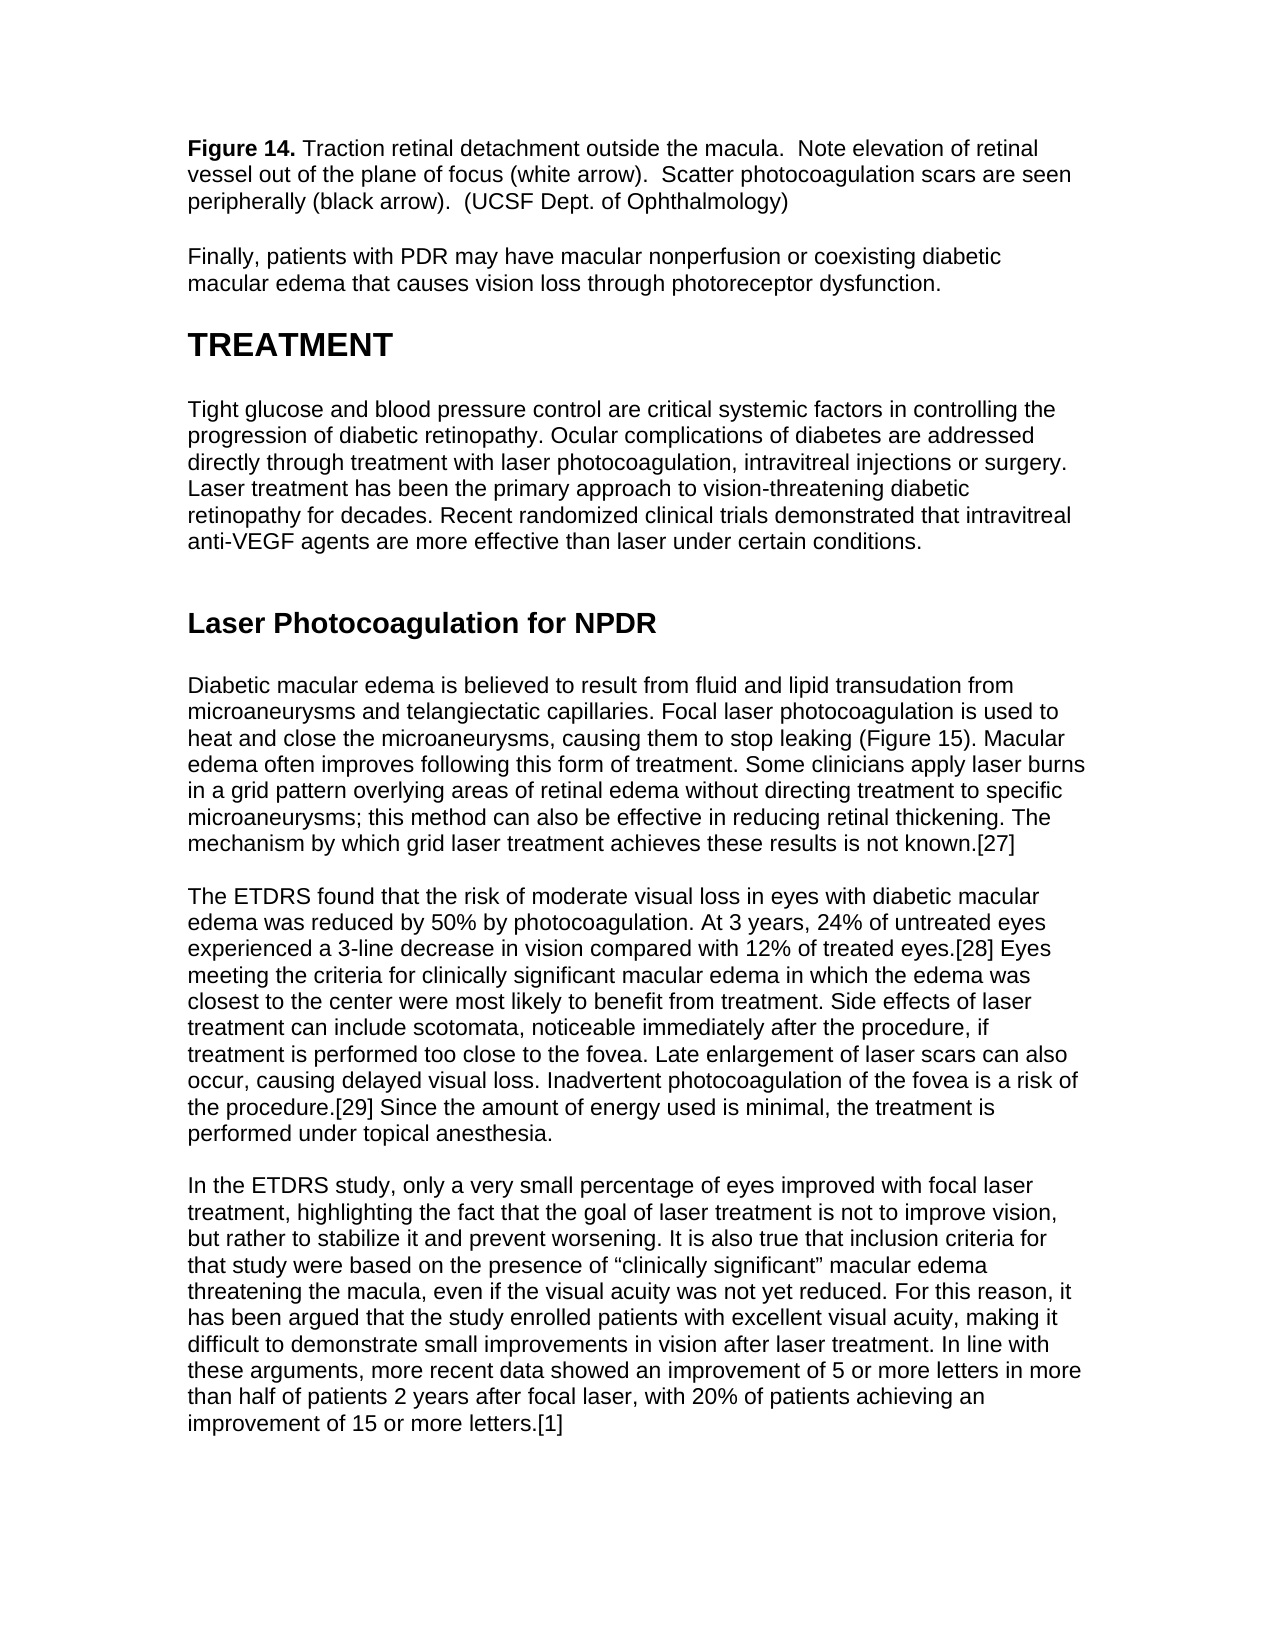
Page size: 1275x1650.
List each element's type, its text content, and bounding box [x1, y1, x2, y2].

subtitle Laser Photocoagulation for NPDR [187, 606, 1087, 639]
subtitle TREATMENT [187, 325, 1087, 363]
text In the ETDRS study, only a very small percentage of eyes improved with focal laser treatment, highlighting the fact that the goal of laser treatment is not to improve vision, but rather to stabilize it and prevent worsening. It is also true that inclusion criteria for that study were based on the presence of “clinically significant” macular edema threatening the macula, even if the visual acuity was not yet reduced. For this reason, it has been argued that the study enrolled patients with excellent visual acuity, making it difficult to demonstrate small improvements in vision after laser treatment. In line with these arguments, more recent data showed an improvement of 5 or more letters in more than half of patients 2 years after focal laser, with 20% of patients achieving an improvement of 15 or more letters.[1] [187, 1172, 1087, 1436]
text The ETDRS found that the risk of moderate visual loss in eyes with diabetic macular edema was reduced by 50% by photocoagulation. At 3 years, 24% of untreated eyes experienced a 3-line decrease in vision compared with 12% of treated eyes.[28] Eyes meeting the criteria for clinically significant macular edema in which the edema was closest to the center were most likely to benefit from treatment. Side effects of laser treatment can include scotomata, noticeable immediately after the procedure, if treatment is performed too close to the fovea. Late enlargement of laser scars can also occur, causing delayed visual loss. Inadvertent photocoagulation of the fovea is a risk of the procedure.[29] Since the amount of energy used is minimal, the treatment is performed under topical anesthesia. [187, 883, 1087, 1146]
text Diabetic macular edema is believed to result from fluid and lipid transudation from microaneurysms and telangiectatic capillaries. Focal laser photocoagulation is used to heat and close the microaneurysms, causing them to stop leaking (Figure 15). Macular edema often improves following this form of treatment. Some clinicians apply laser burns in a grid pattern overlying areas of retinal edema without directing treatment to specific microaneurysms; this method can also be effective in reducing retinal thickening. The mechanism by which grid laser treatment achieves these results is not known.[27] [187, 672, 1087, 856]
table_header Figure 14. Traction retinal detachment outside the macula. Note elevation of retinal vessel out of the plane of focus (white arrow). Scatter photocoagulation scars are seen peripherally (black arrow). (UCSF Dept. of Ophthalmology) [188, 135, 1087, 214]
text Finally, patients with PDR may have macular nonperfusion or coexisting diabetic macular edema that causes vision loss through photoreceptor dysfunction. [187, 243, 1087, 296]
text Tight glucose and blood pressure control are critical systemic factors in controlling the progression of diabetic retinopathy. Ocular complications of diabetes are addressed directly through treatment with laser photocoagulation, intravitreal injections or surgery. Laser treatment has been the primary approach to vision-threatening diabetic retinopathy for decades. Recent randomized clinical trials demonstrated that intravitreal anti-VEGF agents are more effective than laser under certain conditions. [187, 396, 1087, 554]
